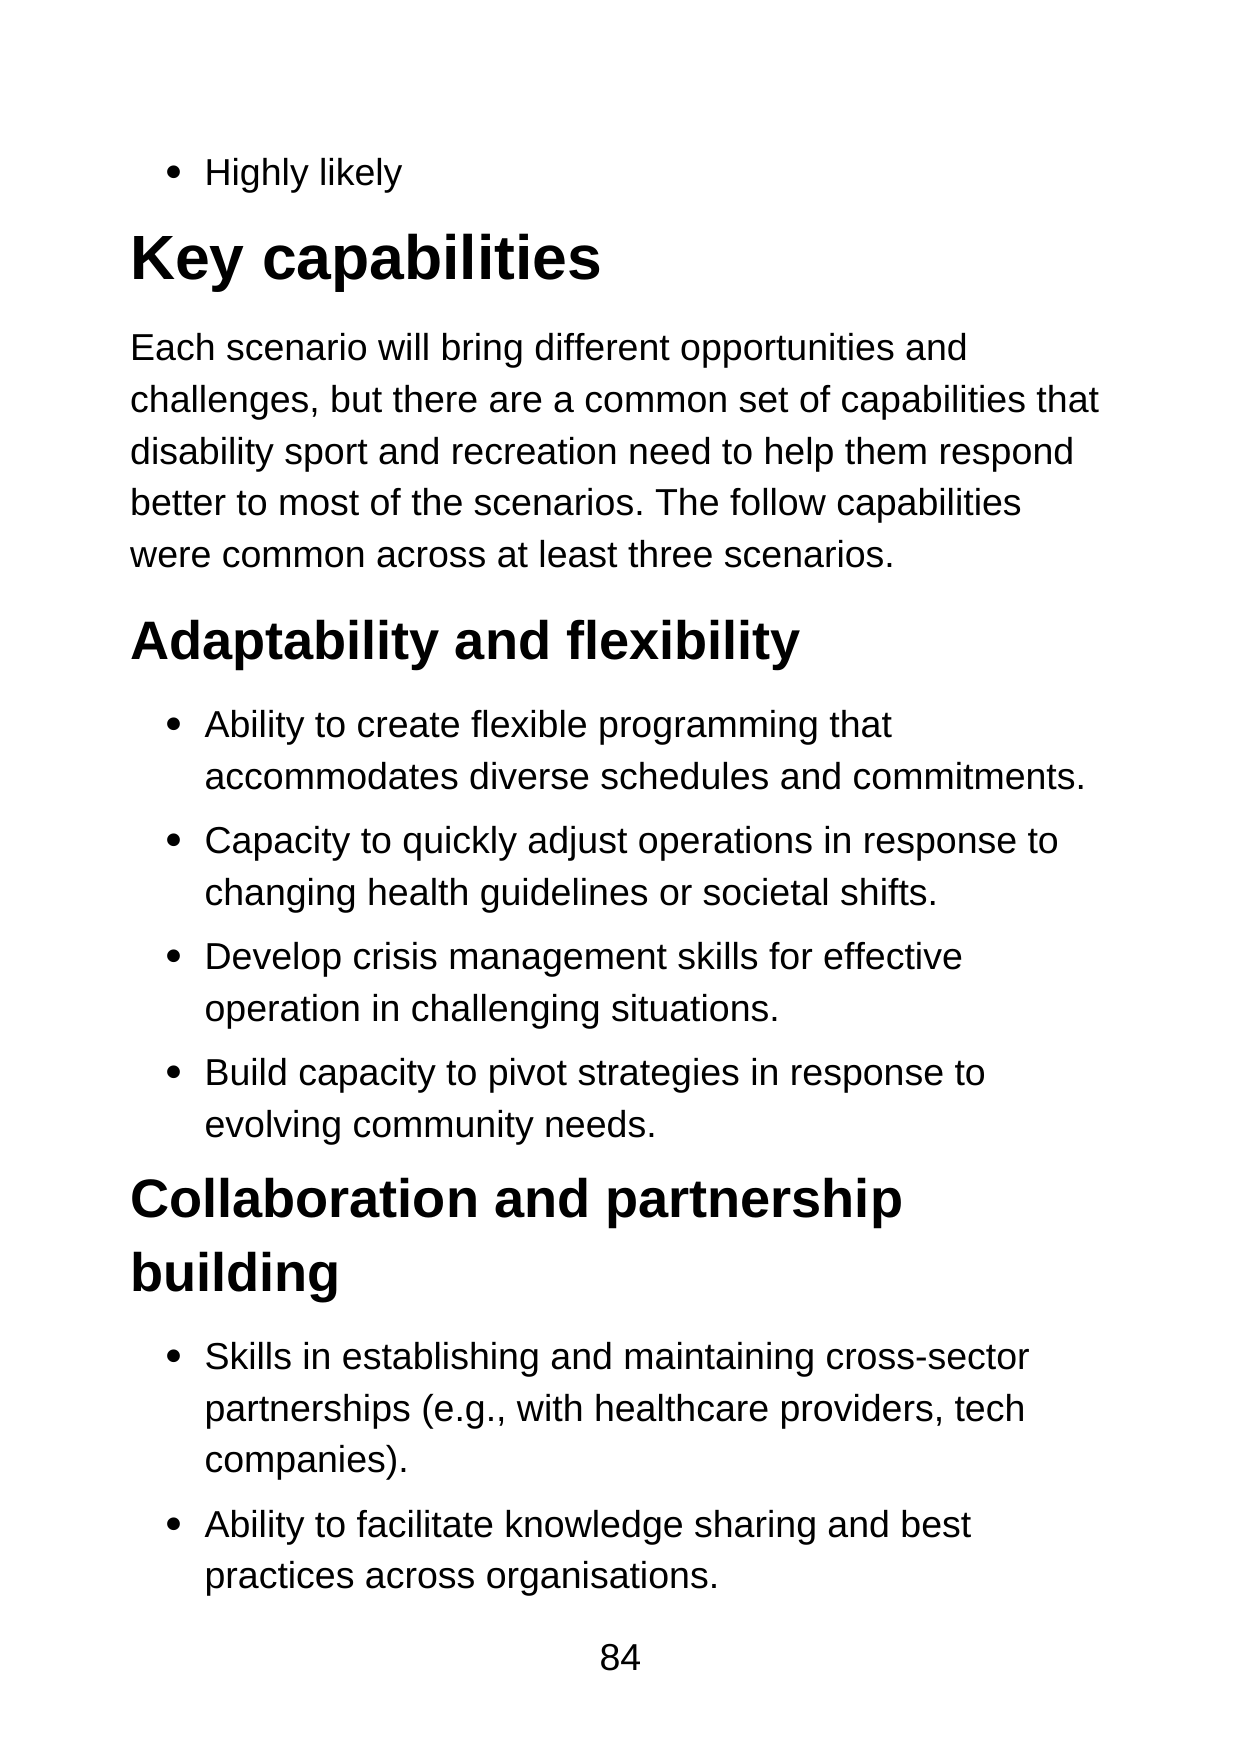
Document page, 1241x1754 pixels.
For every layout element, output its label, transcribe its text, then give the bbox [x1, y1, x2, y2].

list Highly likely [167, 150, 1110, 193]
list Build capacity to pivot strategies in response to evolving community needs. [167, 1050, 1110, 1145]
subtitle Key capabilities [130, 221, 1110, 292]
text Each scenario will bring different opportunities and challenges, but there are a common set of capabilities that disability sport and recreation need to help them respond better to most of the scenarios. The follow capabilities were common across at least three scenarios. [130, 326, 1110, 575]
subtitle Adaptability and flexibility [130, 609, 1110, 671]
list Develop crisis management skills for effective operation in challenging situations. [167, 934, 1110, 1029]
list Ability to facilitate knowledge sharing and best practices across organisations. [167, 1502, 1110, 1597]
list Capacity to quickly adjust operations in response to changing health guidelines or societal shifts. [167, 818, 1110, 913]
list Skills in establishing and maintaining cross-sector partnerships (e.g., with healthcare providers, tech companies). [167, 1334, 1110, 1481]
subtitle Collaboration and partnership building [130, 1166, 1110, 1303]
list Ability to create flexible programming that accommodates diverse schedules and commitments. [167, 702, 1110, 797]
